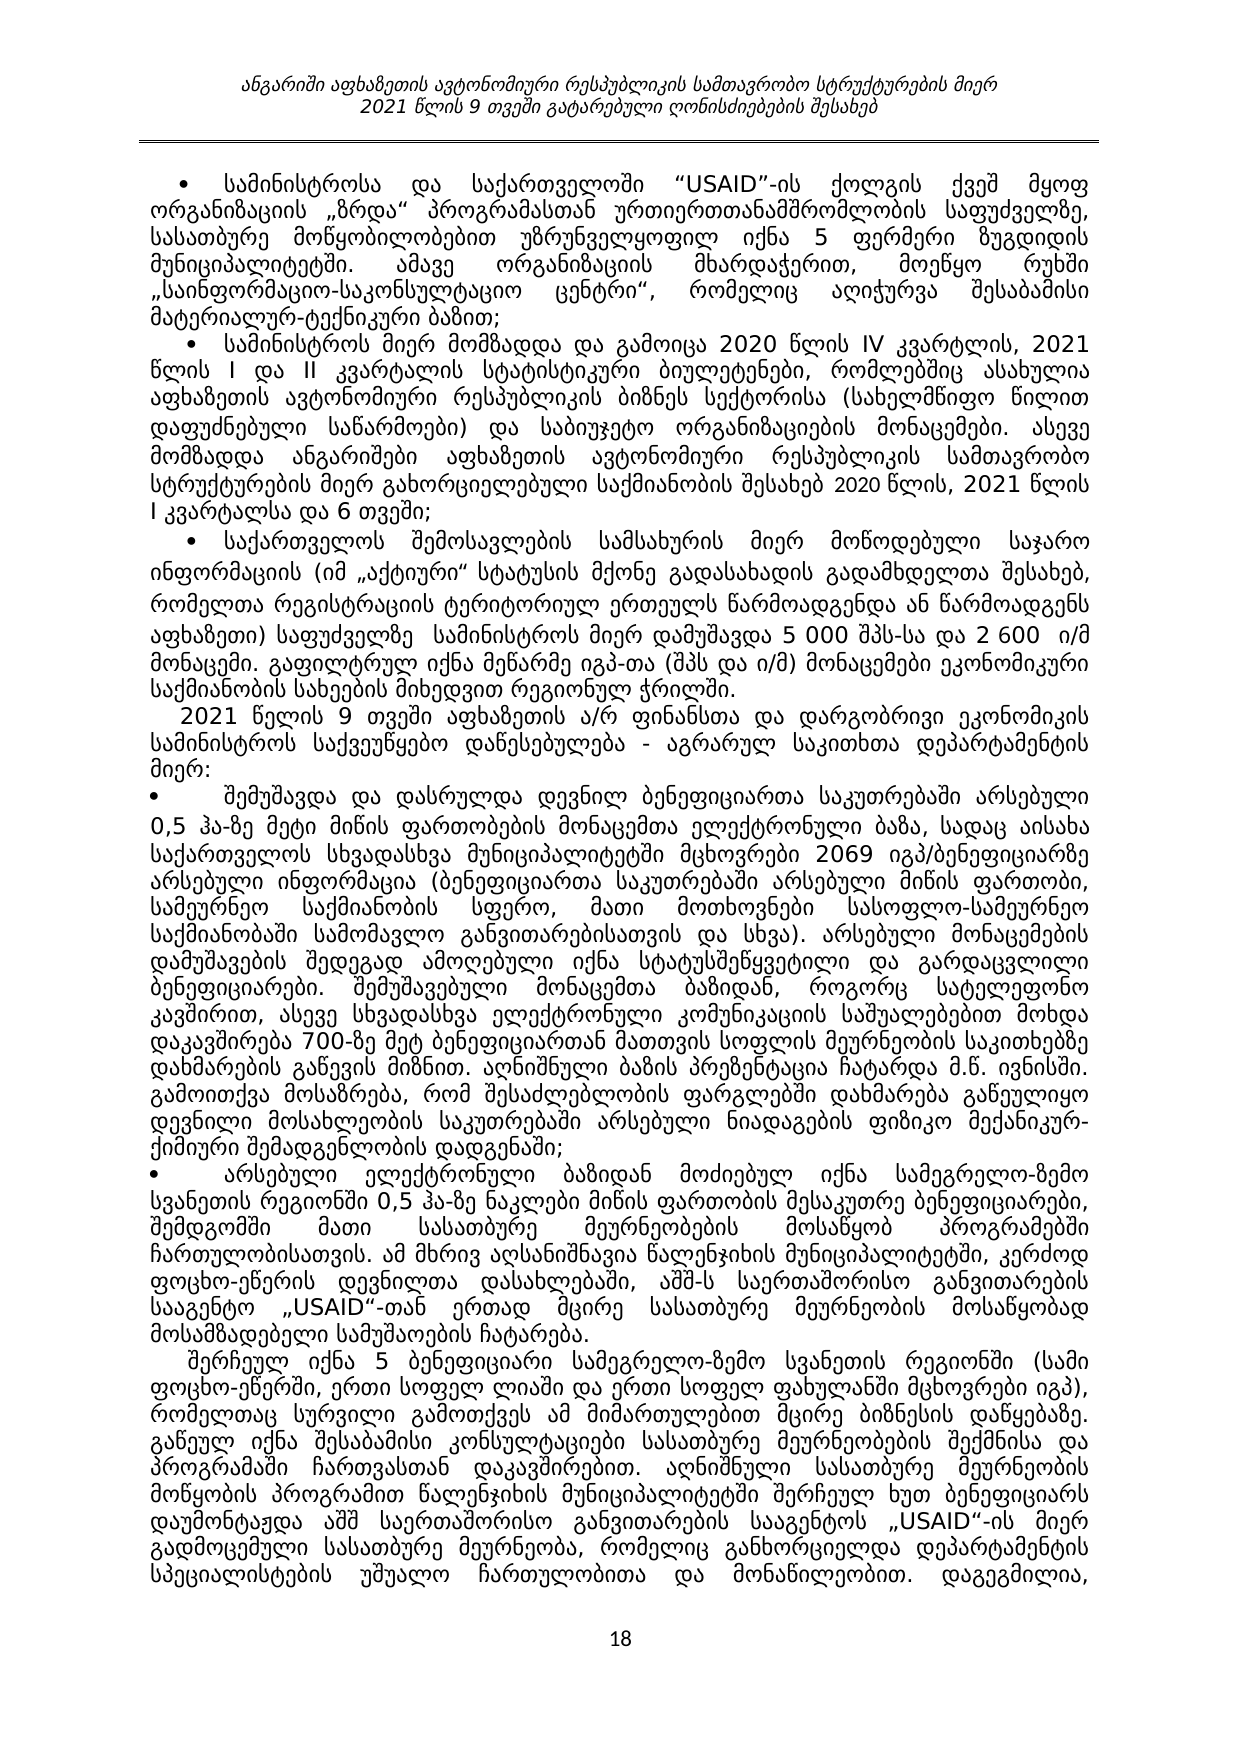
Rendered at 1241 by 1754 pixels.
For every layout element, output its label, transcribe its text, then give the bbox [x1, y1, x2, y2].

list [150, 1348, 1090, 1588]
list საქართველოს შემოსავლების სამსახურის მიერ მოწოდებული საჯარო ინფორმაციის (იმ „აქტიური“ სტატუსის მქონე გადასახადის გადამხდელთა შესახებ, რომელთა რეგისტრაციის ტერიტორიულ ერთეულს წარმოადგენდა ან წარმოადგენს აფხაზეთი) საფუძველზე სამინისტროს მიერ დამუშავდა 5 000 შპს-სა და 2 600 ი/მ მონაცემი. გაფილტრულ იქნა მეწარმე იგპ-თა (შპს და ი/მ) მონაცემები ეკონომიკური საქმიანობის სახეების მიხედვით რეგიონულ ჭრილში. [150, 525, 1090, 703]
list სამინისტროსა და საქართველოში “USAID”-ის ქოლგის ქვეშ მყოფ ორგანიზაციის „ზრდა“ პროგრამასთან ურთიერთთანამშრომლობის საფუძველზე, სასათბურე მოწყობილობებით უზრუნველყოფილ იქნა 5 ფერმერი ზუგდიდის მუნიციპალიტეტში. ამავე ორგანიზაციის მხარდაჭერით, მოეწყო რუხში „საინფორმაციო-საკონსულტაციო ცენტრი“, რომელიც აღიჭურვა შესაბამისი მატერიალურ-ტექნიკური ბაზით; [150, 171, 1090, 331]
list არსებული ელექტრონული ბაზიდან მოძიებულ იქნა სამეგრელო-ზემო სვანეთის რეგიონში 0,5 ჰა-ზე ნაკლები მიწის ფართობის მესაკუთრე ბენეფიციარები, შემდგომში მათი სასათბურე მეურნეობების მოსაწყობ პროგრამებში ჩართულობისათვის. ამ მხრივ აღსანიშნავია წალენჯიხის მუნიციპალიტეტში, კერძოდ ფოცხო-ეწერის დევნილთა დასახლებაში, აშშ-ს საერთაშორისო განვითარების სააგენტო „USAID“-თან ერთად მცირე სასათბურე მეურნეობის მოსაწყობად მოსამზადებელი სამუშაოების ჩატარება. [150, 1161, 1090, 1348]
list სამინისტროს მიერ მომზადდა და გამოიცა 2020 წლის IV კვარტლის, 2021 წლის I და II კვარტალის სტატისტიკური ბიულეტენები, რომლებშიც ასახულია აფხაზეთის ავტონომიური რესპუბლიკის ბიზნეს სექტორისა (სახელმწიფო წილით დაფუძნებული საწარმოები) და საბიუჯეტო ორგანიზაციების მონაცემები. ასევე მომზადდა ანგარიშები აფხაზეთის ავტონომიური რესპუბლიკის სამთავრობო სტრუქტურების მიერ გახორციელებული საქმიანობის შესახებ 2020 წლის, 2021 წლის I კვარტალსა და 6 თვეში; [150, 331, 1090, 525]
list 2021 წელის 9 თვეში აფხაზეთის ა/რ ფინანსთა და დარგობრივი ეკონომიკის სამინისტროს საქვეუწყებო დაწესებულება - აგრარულ საკითხთა დეპარტამენტის მიერ: [150, 703, 1090, 783]
list შემუშავდა და დასრულდა დევნილ ბენეფიციართა საკუთრებაში არსებული 0,5 ჰა-ზე მეტი მიწის ფართობების მონაცემთა ელექტრონული ბაზა, სადაც აისახა საქართველოს სხვადასხვა მუნიციპალიტეტში მცხოვრები 2069 იგპ/ბენეფიციარზე არსებული ინფორმაცია (ბენეფიციართა საკუთრებაში არსებული მიწის ფართობი, სამეურნეო საქმიანობის სფერო, მათი მოთხოვნები სასოფლო-სამეურნეო საქმიანობაში სამომავლო განვითარებისათვის და სხვა). არსებული მონაცემების დამუშავების შედეგად ამოღებული იქნა სტატუსშეწყვეტილი და გარდაცვლილი ბენეფიციარები. შემუშავებული მონაცემთა ბაზიდან, როგორც სატელეფონო კავშირით, ასევე სხვადასხვა ელექტრონული კომუნიკაციის საშუალებებით მოხდა დაკავშირება 700-ზე მეტ ბენეფიციართან მათთვის სოფლის მეურნეობის საკითხებზე დახმარების გაწევის მიზნით. აღნიშნული ბაზის პრეზენტაცია ჩატარდა მ.წ. ივნისში. გამოითქვა მოსაზრება, რომ შესაძლებლობის ფარგლებში დახმარება გაწეულიყო დევნილი მოსახლეობის საკუთრებაში არსებული ნიადაგების ფიზიკო მექანიკურ-ქიმიური შემადგენლობის დადგენაში; [150, 783, 1090, 1161]
